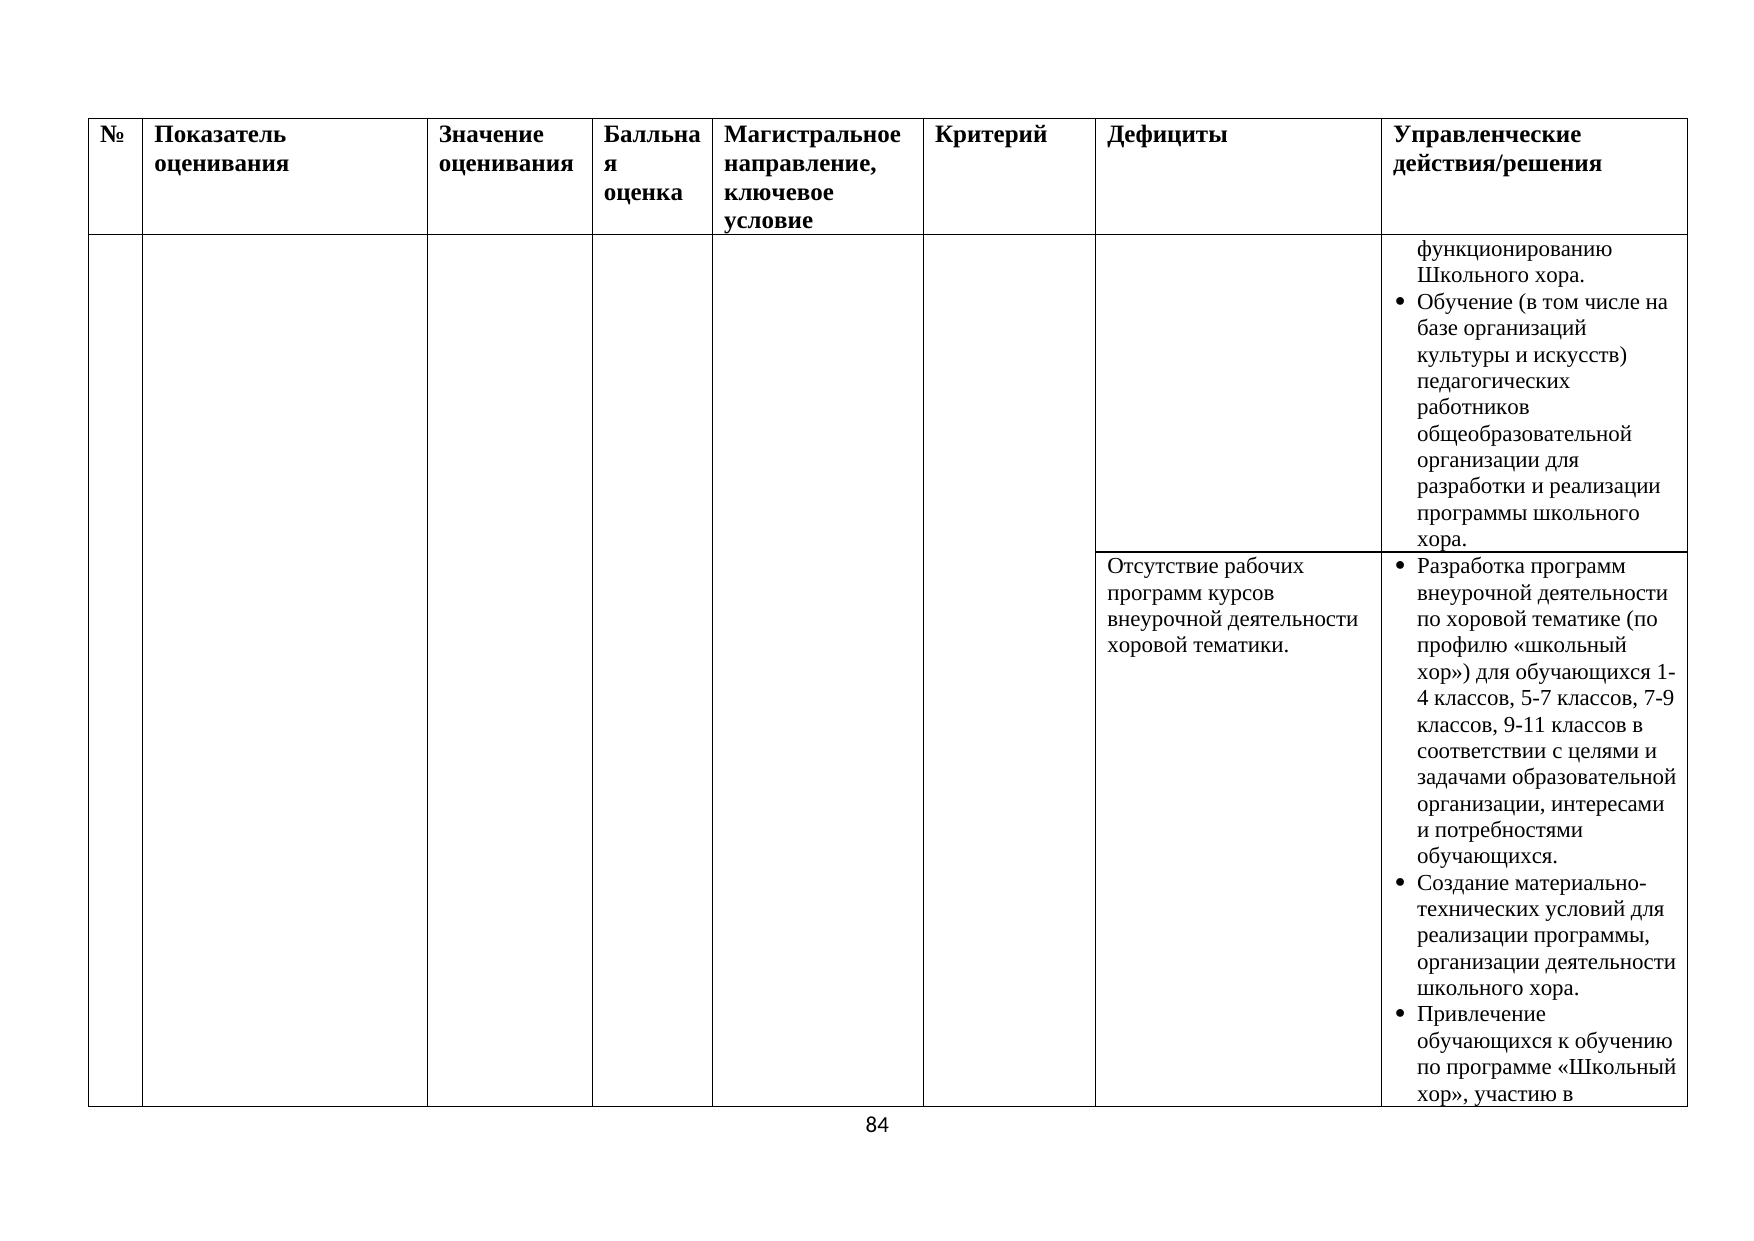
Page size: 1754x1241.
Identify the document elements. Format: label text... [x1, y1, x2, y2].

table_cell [1096, 553, 1381, 1106]
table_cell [1382, 553, 1687, 1106]
table_header Дефициты [1096, 119, 1381, 234]
table_header Магистральное направление, ключевое условие [713, 119, 923, 234]
table_header Балльная оценка [593, 119, 712, 234]
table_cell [1096, 235, 1381, 551]
table_header № [89, 119, 142, 234]
table_header Значение оценивания [428, 119, 592, 234]
table_header Показатель оценивания [143, 119, 427, 234]
table_header Критерий [924, 119, 1095, 234]
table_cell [1382, 235, 1687, 551]
table_header Управленческие действия/решения [1382, 119, 1687, 234]
